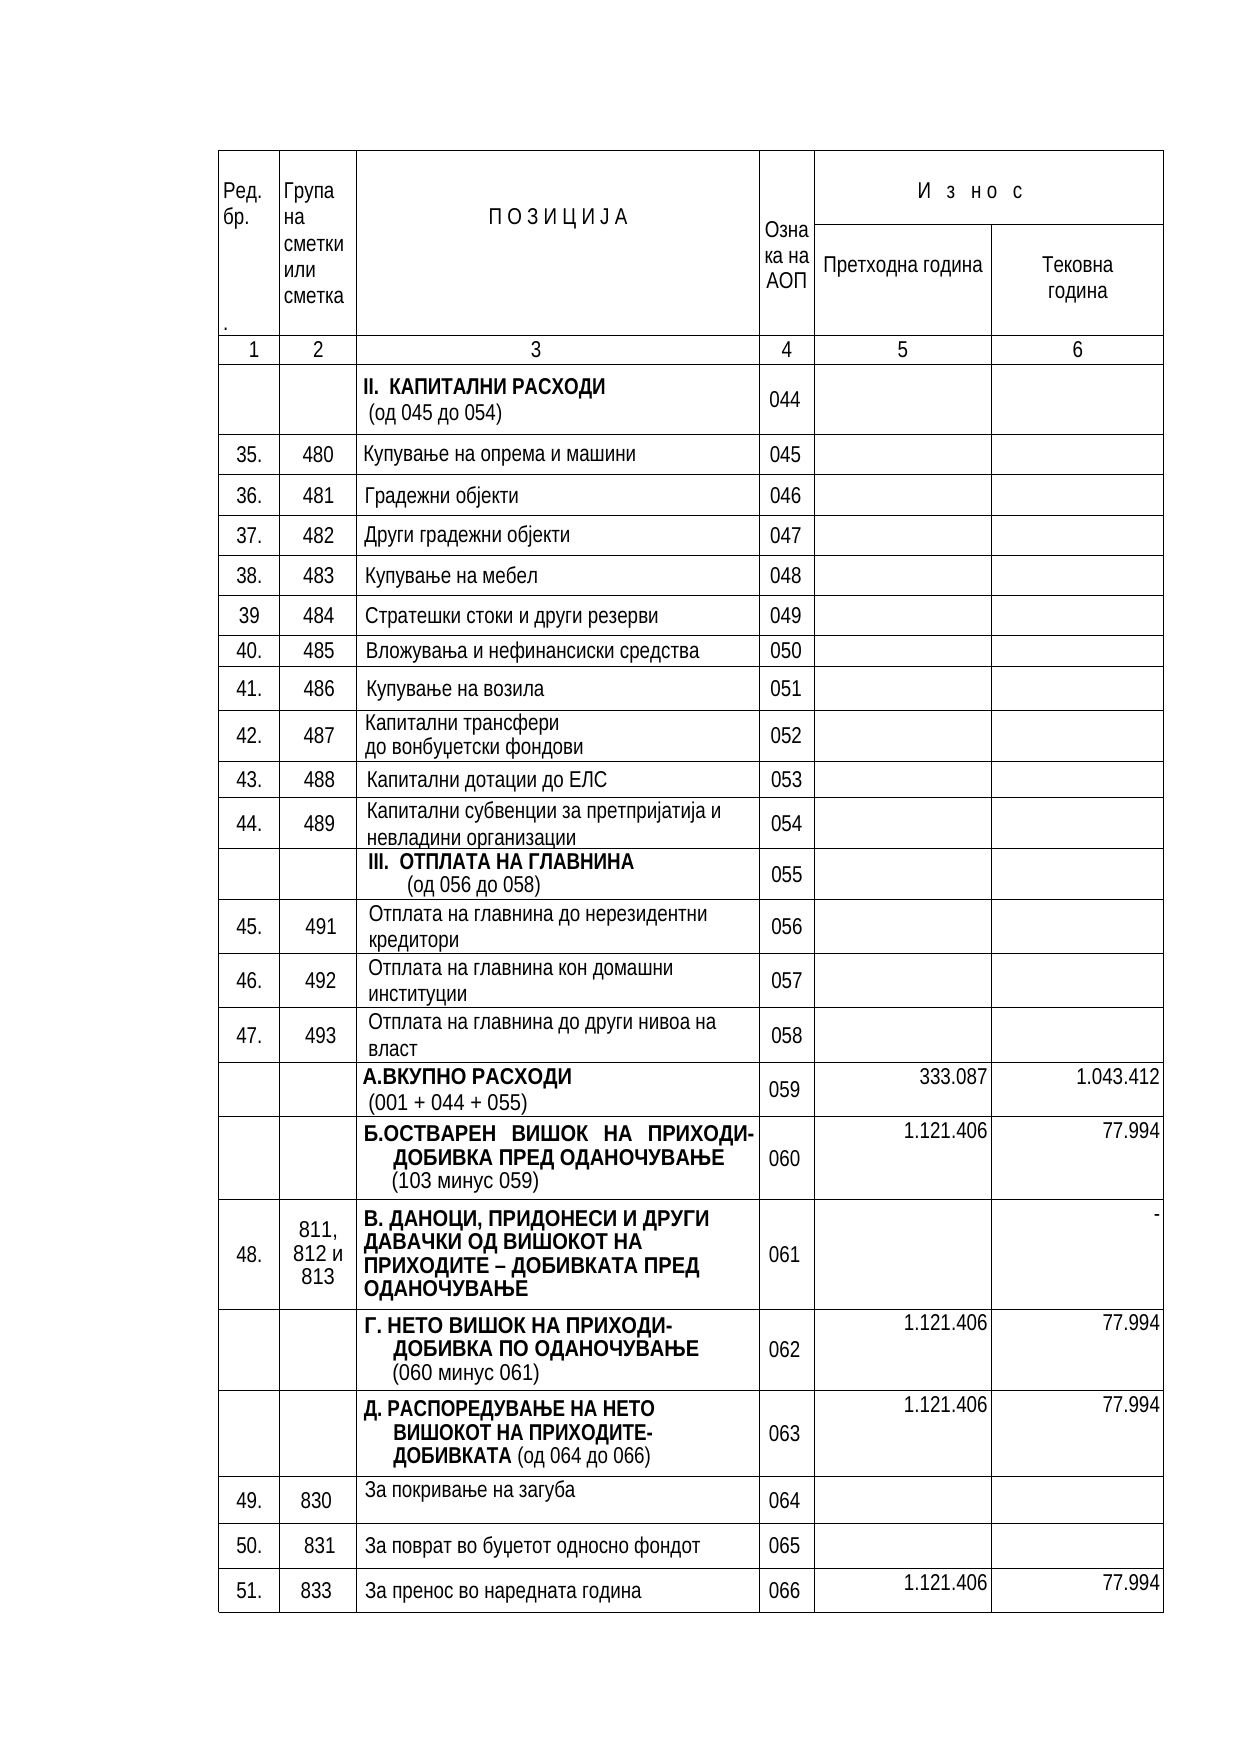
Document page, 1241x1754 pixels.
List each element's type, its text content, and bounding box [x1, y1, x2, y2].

table_cell [219, 849, 279, 899]
table_cell Тековна година [992, 225, 1163, 335]
table_cell [815, 711, 991, 761]
table_cell 6 [992, 336, 1163, 363]
table_cell [815, 1477, 991, 1523]
table_cell Отплата на главнина кон домашни институции [357, 954, 759, 1007]
table_cell 049 [760, 596, 814, 635]
table_cell [815, 596, 991, 635]
table_cell [815, 516, 991, 555]
table_cell За поврат во буџетот односно фондот [357, 1524, 759, 1568]
table_cell Ознака на АОП [760, 151, 814, 335]
table_cell 44. [219, 798, 279, 848]
table_cell 38. [219, 556, 279, 595]
table_cell 050 [760, 636, 814, 666]
table_cell А.ВКУПНО РАСХОДИ (001 + 044 + 055) [357, 1063, 759, 1116]
table_cell Г. НЕТО ВИШОК НА ПРИХОДИ-ДОБИВКА ПО ОДАНОЧУВАЊЕ (060 минус 061) [357, 1310, 759, 1390]
table_cell 046 [760, 475, 814, 514]
table_cell 480 [280, 435, 356, 474]
table_cell 055 [760, 849, 814, 899]
table_cell 493 [280, 1008, 356, 1062]
table_cell [280, 849, 356, 899]
table_cell [992, 711, 1163, 761]
table_cell 047 [760, 516, 814, 555]
table_cell [219, 1063, 279, 1116]
table_cell - [992, 1200, 1163, 1309]
table_cell [992, 798, 1163, 848]
table_cell Други градежни објекти [357, 516, 759, 555]
table_cell 50. [219, 1524, 279, 1568]
table_cell 058 [760, 1008, 814, 1062]
table_cell [815, 954, 991, 1007]
table_cell Б.ОСТВАРЕН ВИШОК НА ПРИХОДИ-ДОБИВКА ПРЕД ОДАНОЧУВАЊЕ (103 минус 059) [357, 1117, 759, 1199]
table_cell 1.121.406 [815, 1391, 991, 1476]
table_cell 048 [760, 556, 814, 595]
table_cell Капитални трансфери до вонбуџетски фондови [357, 711, 759, 761]
table_cell [815, 365, 991, 434]
table_cell 059 [760, 1063, 814, 1116]
table_cell [992, 596, 1163, 635]
table_cell [219, 1117, 279, 1199]
table_cell [992, 667, 1163, 709]
table_cell 49. [219, 1477, 279, 1523]
table_cell Стратешки стоки и други резерви [357, 596, 759, 635]
table_cell 492 [280, 954, 356, 1007]
table_cell [815, 798, 991, 848]
table_cell 044 [760, 365, 814, 434]
table_cell 5 [815, 336, 991, 363]
table_cell 484 [280, 596, 356, 635]
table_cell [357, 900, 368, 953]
table_cell [992, 849, 1163, 899]
table_cell 333.087 [815, 1063, 991, 1116]
table_cell 487 [280, 711, 356, 761]
table_cell 39 [219, 596, 279, 635]
table_cell [815, 1200, 991, 1309]
table_cell 1.043.412 [992, 1063, 1163, 1116]
table_cell [992, 762, 1163, 797]
table_cell 063 [760, 1391, 814, 1476]
table_cell 51. [219, 1569, 279, 1612]
table_cell Градежни објекти [357, 475, 759, 514]
table_cell За пренос во наредната година [357, 1569, 759, 1612]
table_cell Отплата на главнина до други нивоа на власт [357, 1008, 759, 1062]
table_cell 41. [219, 667, 279, 709]
table_cell 052 [760, 711, 814, 761]
table_cell Купување на мебел [357, 556, 759, 595]
table_cell [992, 1524, 1163, 1568]
table_cell [280, 1391, 356, 1476]
table_cell 486 [280, 667, 356, 709]
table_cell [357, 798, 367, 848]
table_cell [992, 435, 1163, 474]
table_cell [992, 636, 1163, 666]
table_cell 42. [219, 711, 279, 761]
table_cell 482 [280, 516, 356, 555]
table_cell 37. [219, 516, 279, 555]
table_cell 066 [760, 1569, 814, 1612]
table_cell II. КАПИТАЛНИ РАСХОДИ (од 045 до 054) [357, 365, 759, 434]
table_cell [992, 900, 1163, 953]
table_cell Вложувања и нефинансиски средства [357, 636, 759, 666]
table_cell [815, 900, 991, 953]
table_cell [280, 1310, 356, 1390]
table_cell В. ДАНОЦИ, ПРИДОНЕСИ И ДРУГИ ДАВАЧКИ ОД ВИШОКОТ НА ПРИХОДИТЕ – ДОБИВКАТА ПРЕД ОДАНОЧУВАЊЕ [357, 1200, 759, 1309]
table_cell [815, 1008, 991, 1062]
table_cell Д. РАСПОРЕДУВАЊЕ НА НЕТО ВИШОКОТ НА ПРИХОДИТЕ-ДОБИВКАТА (од 064 до 066) [357, 1391, 759, 1476]
table_cell [219, 1391, 279, 1476]
table_cell [992, 1008, 1163, 1062]
table_cell 062 [760, 1310, 814, 1390]
table_cell [280, 365, 356, 434]
table_cell Купување на опрема и машини [357, 435, 759, 474]
table_cell 47. [219, 1008, 279, 1062]
table_cell 45. [219, 900, 279, 953]
table_cell [992, 365, 1163, 434]
table_cell 48. [219, 1200, 279, 1309]
table_cell 056 [760, 900, 814, 953]
table_cell [992, 516, 1163, 555]
table_cell 489 [280, 798, 356, 848]
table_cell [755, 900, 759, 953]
table_cell [815, 849, 991, 899]
table_cell 491 [280, 900, 356, 953]
table_cell [992, 556, 1163, 595]
table_cell 051 [760, 667, 814, 709]
table_cell [815, 1524, 991, 1568]
table_cell [815, 475, 991, 514]
table_cell 064 [760, 1477, 814, 1523]
table_cell 35. [219, 435, 279, 474]
table_cell [992, 954, 1163, 1007]
table_cell 483 [280, 556, 356, 595]
table_cell 1.121.406 [815, 1117, 991, 1199]
table_cell 485 [280, 636, 356, 666]
table_cell [280, 1117, 356, 1199]
table_cell 77.994 [992, 1391, 1163, 1476]
table_cell 054 [760, 798, 814, 848]
table_cell [219, 365, 279, 434]
table_cell [815, 762, 991, 797]
table_cell Купување на возила [357, 667, 759, 709]
table_cell 831 [280, 1524, 356, 1568]
table_cell [815, 556, 991, 595]
table_cell 057 [760, 954, 814, 1007]
table_cell 481 [280, 475, 356, 514]
table_cell И з н о с [815, 151, 996, 224]
table_cell 1.121.406 [815, 1569, 991, 1612]
table_cell [280, 1063, 356, 1116]
table_cell 43. [219, 762, 279, 797]
table_cell 77.994 [992, 1117, 1163, 1199]
table_cell 1.121.406 [815, 1310, 991, 1390]
table_cell [815, 636, 991, 666]
table_cell 3 [357, 336, 531, 363]
table_cell 36. [219, 475, 279, 514]
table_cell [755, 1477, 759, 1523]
table_cell 811, 812 и 813 [280, 1200, 356, 1309]
table_cell 488 [280, 762, 356, 797]
table_cell [992, 1477, 1163, 1523]
table_cell III. ОТПЛАТА НА ГЛАВНИНА (од 056 до 058) [357, 849, 759, 899]
table_cell [992, 475, 1163, 514]
table_cell [815, 667, 991, 709]
table_cell [219, 1310, 279, 1390]
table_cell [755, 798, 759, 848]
table_cell 045 [760, 435, 814, 474]
table_cell 77.994 [992, 1310, 1163, 1390]
table_cell 053 [760, 762, 814, 797]
table_cell 061 [760, 1200, 814, 1309]
table_cell Група на сметки или сметка [280, 151, 356, 335]
table_cell П О З И Ц И Ј А [357, 151, 759, 335]
table_cell 77.994 [992, 1569, 1163, 1612]
table_cell 830 [280, 1477, 356, 1523]
table_cell 40. [219, 636, 279, 666]
table_cell 46. [219, 954, 279, 1007]
table_cell 833 [280, 1569, 356, 1612]
table_cell 060 [760, 1117, 814, 1199]
table_cell Капитални дотации до ЕЛС [357, 762, 759, 797]
table_cell Претходна година [815, 225, 991, 335]
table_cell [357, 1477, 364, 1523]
table_cell [815, 435, 991, 474]
table_cell 1 [219, 336, 232, 363]
table_cell 065 [760, 1524, 814, 1568]
